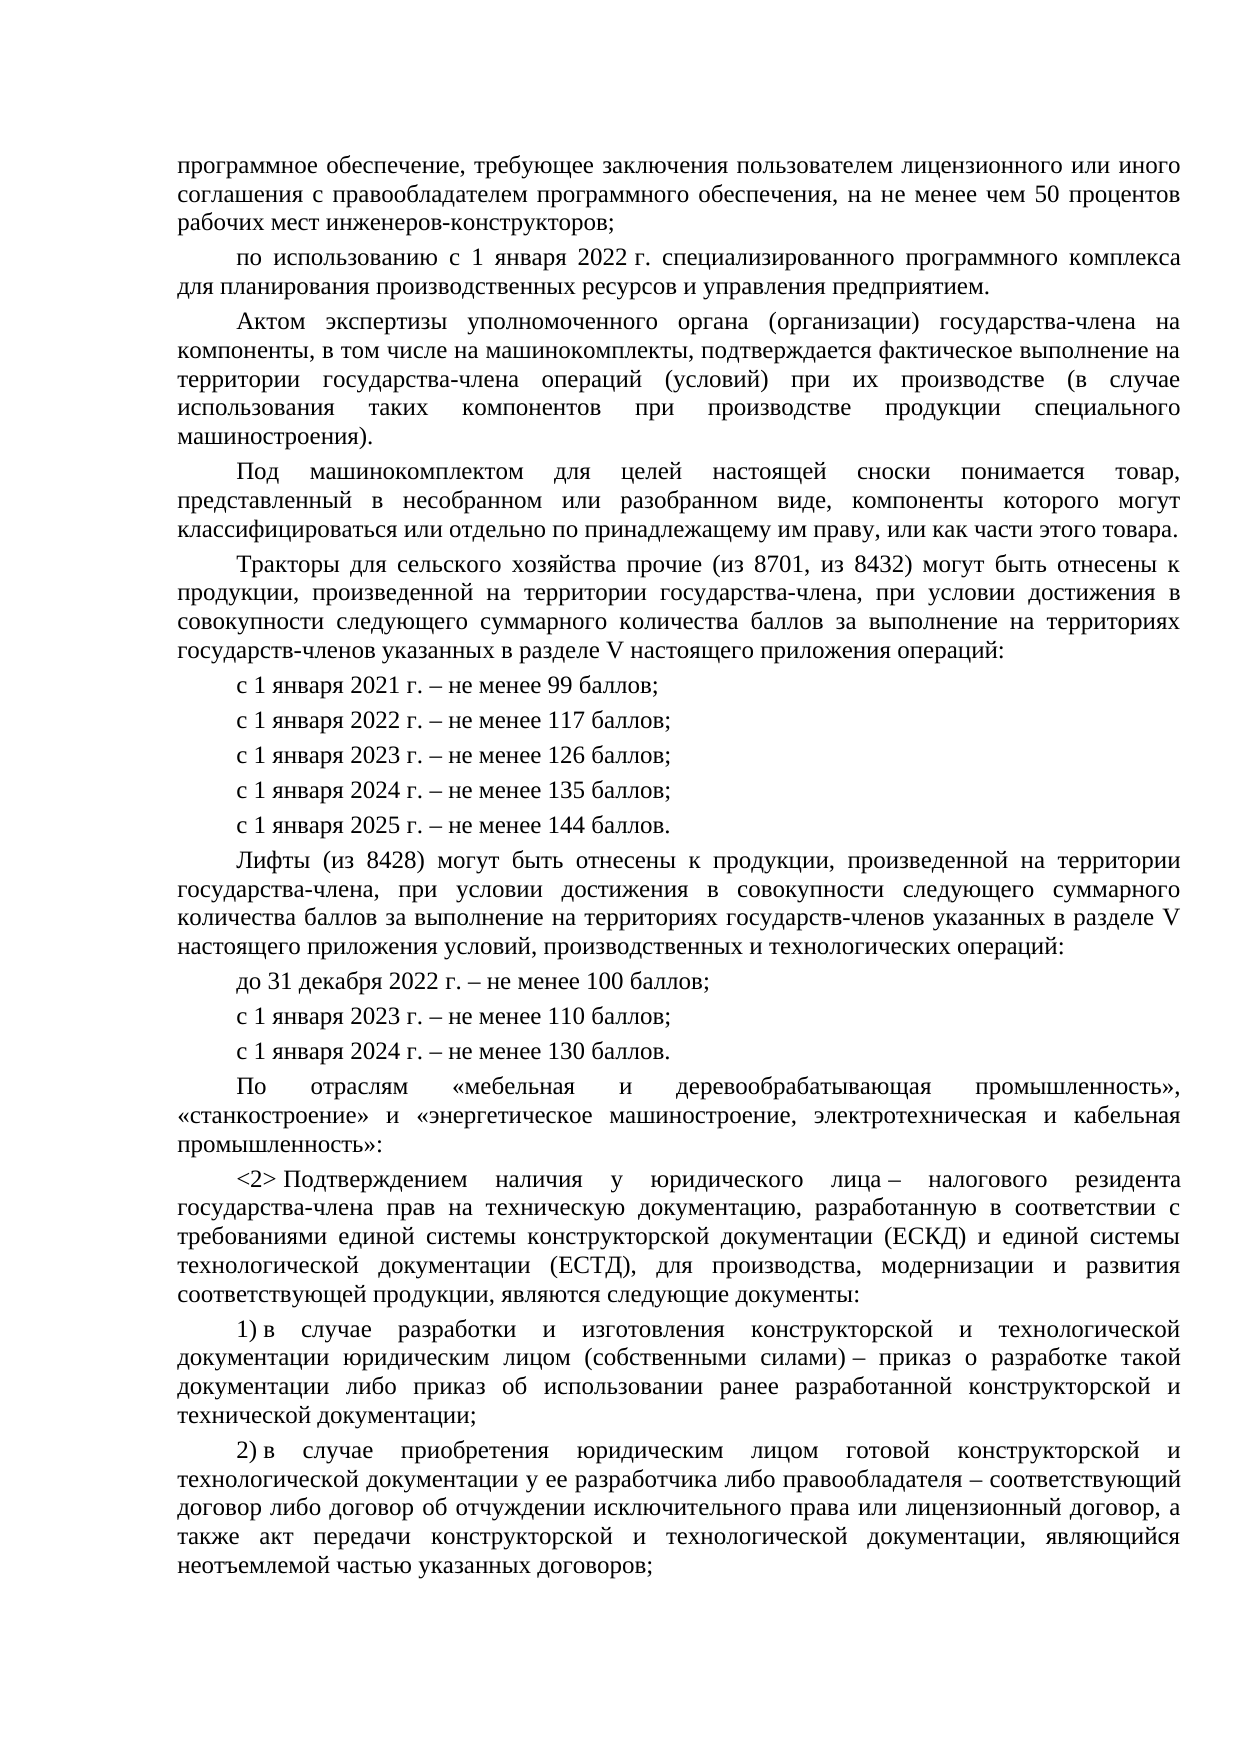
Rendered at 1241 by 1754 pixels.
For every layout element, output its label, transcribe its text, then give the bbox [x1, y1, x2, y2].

text <2> Подтверждением наличия у юридического лица – налогового резидента государства-члена прав на техническую документацию, разработанную в соответствии с требованиями единой системы конструкторской документации (ЕСКД) и единой системы технологической документации (ЕСТД), для производства, модернизации и развития соответствующей продукции, являются следующие документы: [177, 1164, 1181, 1307]
text с 1 января 2023 г. – не менее 110 баллов; [177, 1001, 1181, 1030]
text 1) в случае разработки и изготовления конструкторской и технологической документации юридическим лицом (собственными силами) – приказ о разработке такой документации либо приказ об использовании ранее разработанной конструкторской и технической документации; [177, 1314, 1181, 1429]
text По отраслям «мебельная и деревообрабатывающая промышленность», «станкостроение» и «энергетическое машиностроение, электротехническая и кабельная промышленность»: [177, 1071, 1181, 1157]
text по использованию с 1 января 2022 г. специализированного программного комплекса для планирования производственных ресурсов и управления предприятием. [177, 242, 1181, 300]
text с 1 января 2022 г. – не менее 117 баллов; [177, 705, 1181, 734]
text с 1 января 2024 г. – не менее 130 баллов. [177, 1036, 1181, 1065]
text до 31 декабря 2022 г. – не менее 100 баллов; [177, 966, 1181, 995]
text Лифты (из 8428) могут быть отнесены к продукции, произведенной на территории государства-члена, при условии достижения в совокупности следующего суммарного количества баллов за выполнение на территориях государств-членов указанных в разделе V настоящего приложения условий, производственных и технологических операций: [177, 845, 1181, 960]
text с 1 января 2021 г. – не менее 99 баллов; [177, 670, 1181, 699]
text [177, 150, 1181, 236]
text с 1 января 2023 г. – не менее 126 баллов; [177, 740, 1181, 769]
text 2) в случае приобретения юридическим лицом готовой конструкторской и технологической документации у ее разработчика либо правообладателя – соответствующий договор либо договор об отчуждении исключительного права или лицензионный договор, а также акт передачи конструкторской и технологической документации, являющийся неотъемлемой частью указанных договоров; [177, 1435, 1181, 1579]
text Тракторы для сельского хозяйства прочие (из 8701, из 8432) могут быть отнесены к продукции, произведенной на территории государства-члена, при условии достижения в совокупности следующего суммарного количества баллов за выполнение на территориях государств-членов указанных в разделе V настоящего приложения операций: [177, 549, 1181, 664]
text с 1 января 2024 г. – не менее 135 баллов; [177, 775, 1181, 804]
text Под машинокомплектом для целей настоящей сноски понимается товар, представленный в несобранном или разобранном виде, компоненты которого могут классифицироваться или отдельно по принадлежащему им праву, или как части этого товара. [177, 456, 1181, 542]
text с 1 января 2025 г. – не менее 144 баллов. [177, 810, 1181, 839]
text Актом экспертизы уполномоченного органа (организации) государства-члена на компоненты, в том числе на машинокомплекты, подтверждается фактическое выполнение на территории государства-члена операций (условий) при их производстве (в случае использования таких компонентов при производстве продукции специального машиностроения). [177, 306, 1181, 450]
